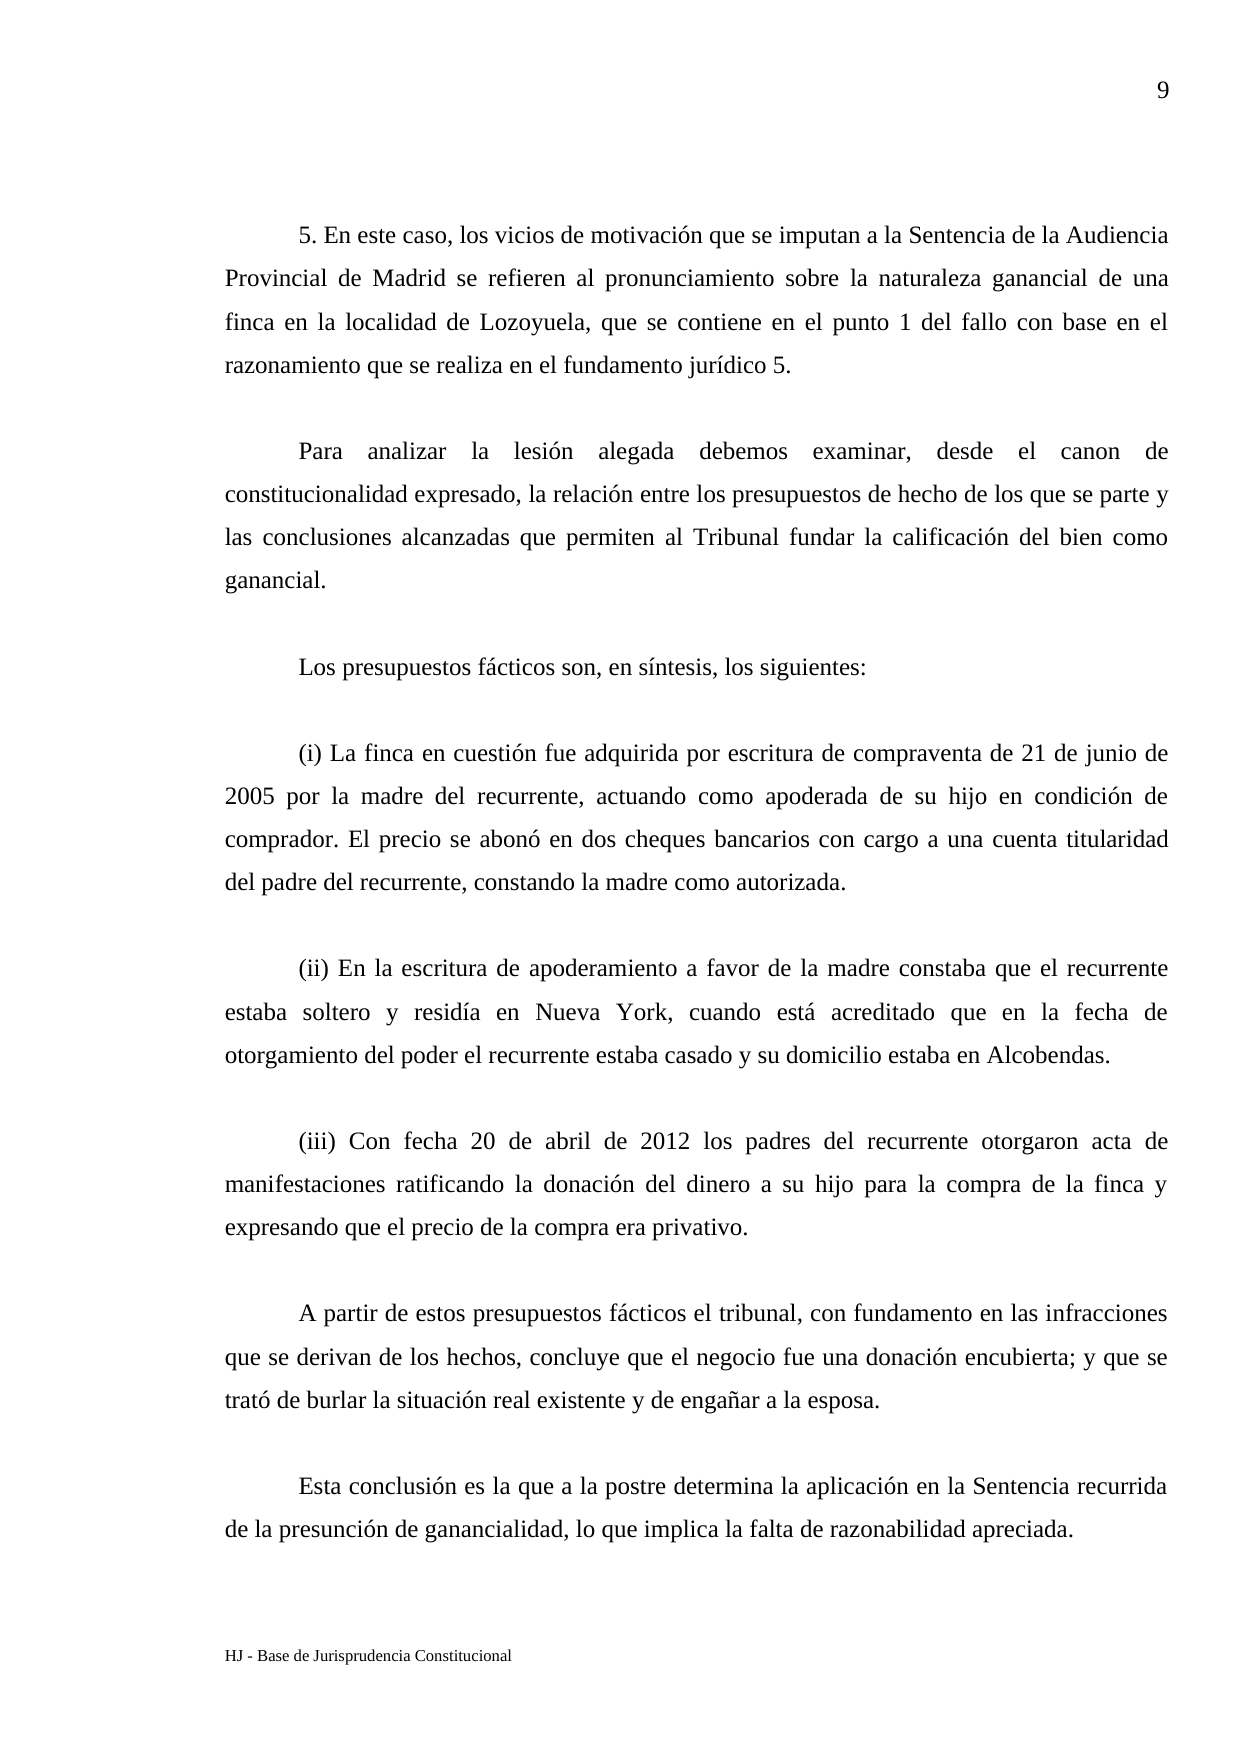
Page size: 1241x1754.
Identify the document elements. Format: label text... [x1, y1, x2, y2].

text (ii) En la escritura de apoderamiento a favor de la madre constaba que el recurrente estaba soltero y residía en Nueva York, cuando está acreditado que en la fecha de otorgamiento del poder el recurrente estaba casado y su domicilio estaba en Alcobendas. [224, 953, 1169, 1068]
text 5. En este caso, los vicios de motivación que se imputan a la Sentencia de la Audiencia Provincial de Madrid se refieren al pronunciamiento sobre la naturaleza ganancial de una finca en la localidad de Lozoyuela, que se contiene en el punto 1 del fallo con base en el razonamiento que se realiza en el fundamento jurídico 5. [224, 220, 1169, 378]
text (i) La finca en cuestión fue adquirida por escritura de compraventa de 21 de junio de 2005 por la madre del recurrente, actuando como apoderada de su hijo en condición de comprador. El precio se abonó en dos cheques bancarios con cargo a una cuenta titularidad del padre del recurrente, constando la madre como autorizada. [224, 738, 1169, 896]
text Esta conclusión es la que a la postre determina la aplicación en la Sentencia recurrida de la presunción de ganancialidad, lo que implica la falta de razonabilidad apreciada. [224, 1471, 1169, 1543]
text (iii) Con fecha 20 de abril de 2012 los padres del recurrente otorgaron acta de manifestaciones ratificando la donación del dinero a su hijo para la compra de la finca y expresando que el precio de la compra era privativo. [224, 1126, 1169, 1241]
text Para analizar la lesión alegada debemos examinar, desde el canon de constitucionalidad expresado, la relación entre los presupuestos de hecho de los que se parte y las conclusiones alcanzadas que permiten al Tribunal fundar la calificación del bien como ganancial. [224, 436, 1169, 594]
text A partir de estos presupuestos fácticos el tribunal, con fundamento en las infracciones que se derivan de los hechos, concluye que el negocio fue una donación encubierta; y que se trató de burlar la situación real existente y de engañar a la esposa. [224, 1298, 1169, 1413]
text Los presupuestos fácticos son, en síntesis, los siguientes: [224, 652, 1169, 680]
